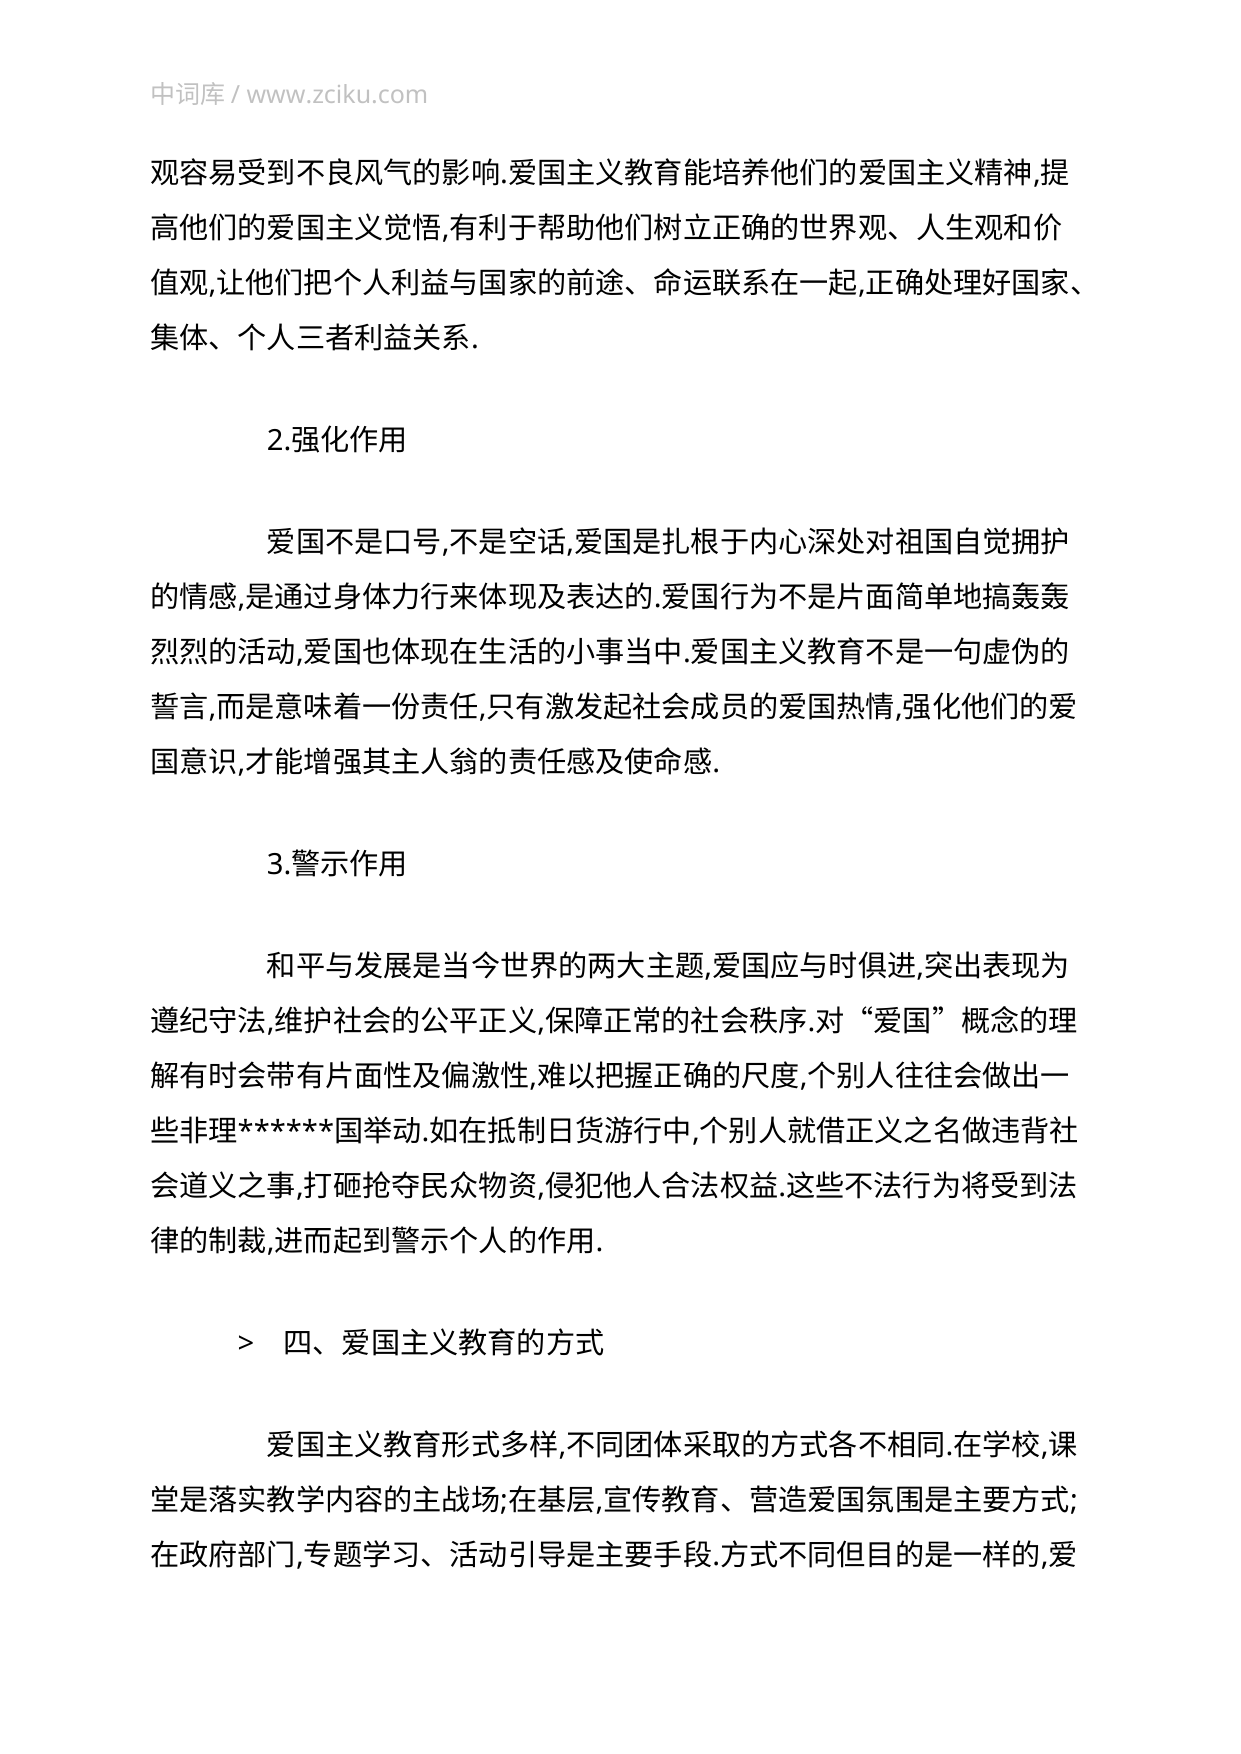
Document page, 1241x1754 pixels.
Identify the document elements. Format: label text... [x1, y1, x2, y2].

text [150, 150, 1090, 357]
text > 四、爱国主义教育的方式 [150, 1320, 1090, 1362]
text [150, 1422, 1090, 1574]
text 3.警示作用 [150, 841, 1090, 883]
text 和平与发展是当今世界的两大主题,爱国应与时俱进,突出表现为遵纪守法,维护社会的公平正义,保障正常的社会秩序.对“爱国”概念的理解有时会带有片面性及偏激性,难以把握正确的尺度,个别人往往会做出一些非理******国举动.如在抵制日货游行中,个别人就借正义之名做违背社会道义之事,打砸抢夺民众物资,侵犯他人合法权益.这些不法行为将受到法律的制裁,进而起到警示个人的作用. [150, 943, 1090, 1260]
text 2.强化作用 [150, 417, 1090, 459]
text 爱国不是口号,不是空话,爱国是扎根于内心深处对祖国自觉拥护的情感,是通过身体力行来体现及表达的.爱国行为不是片面简单地搞轰轰烈烈的活动,爱国也体现在生活的小事当中.爱国主义教育不是一句虚伪的誓言,而是意味着一份责任,只有激发起社会成员的爱国热情,强化他们的爱国意识,才能增强其主人翁的责任感及使命感. [150, 519, 1090, 781]
